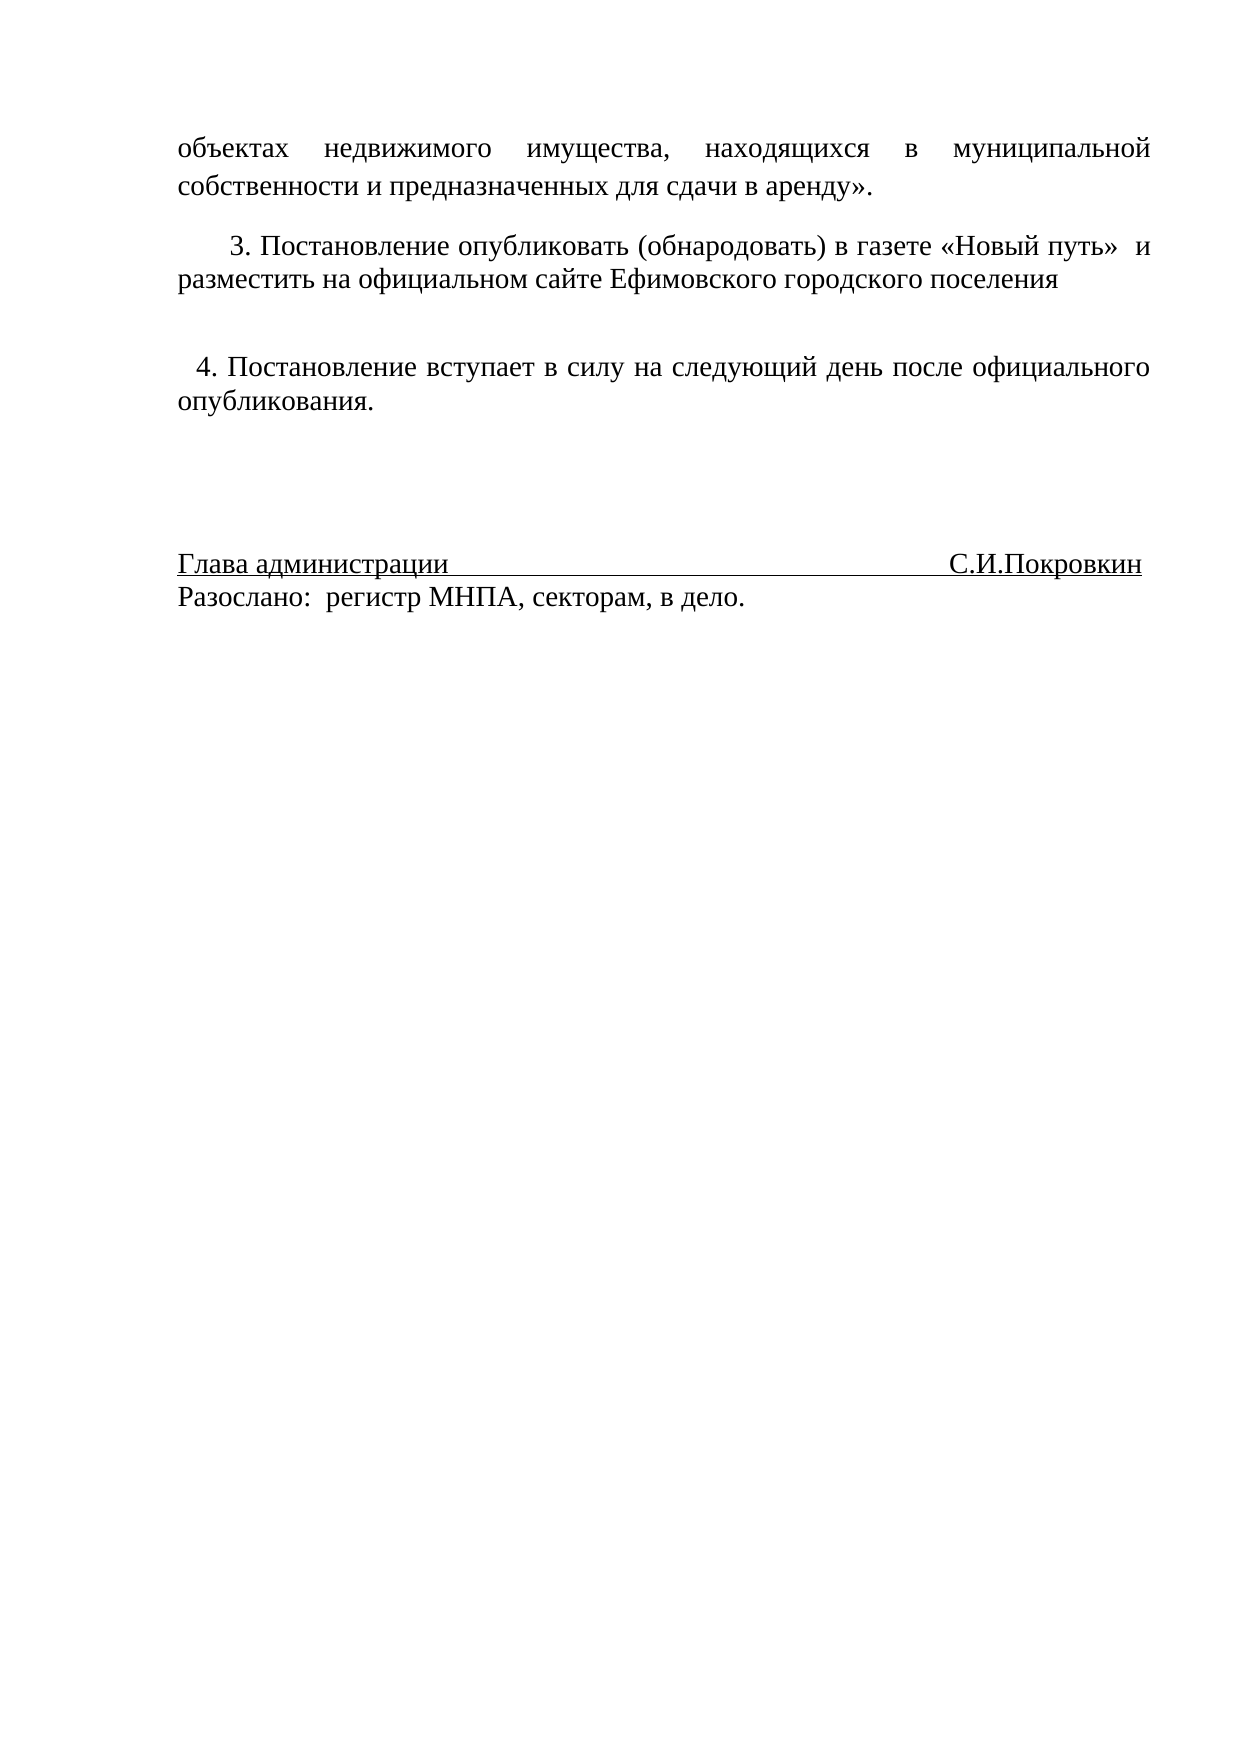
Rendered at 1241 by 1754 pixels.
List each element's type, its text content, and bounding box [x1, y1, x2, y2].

text Глава администрации С.И.Покровкин [177, 546, 1152, 579]
text Разослано: регистр МНПА, секторам, в дело. [177, 579, 1152, 613]
text 3. Постановление опубликовать (обнародовать) в газете «Новый путь» и разместить на официальном сайте Ефимовского городского поселения [177, 228, 1152, 295]
text 4. Постановление вступает в силу на следующий день после официального опубликования. [177, 349, 1152, 416]
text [177, 130, 1152, 202]
